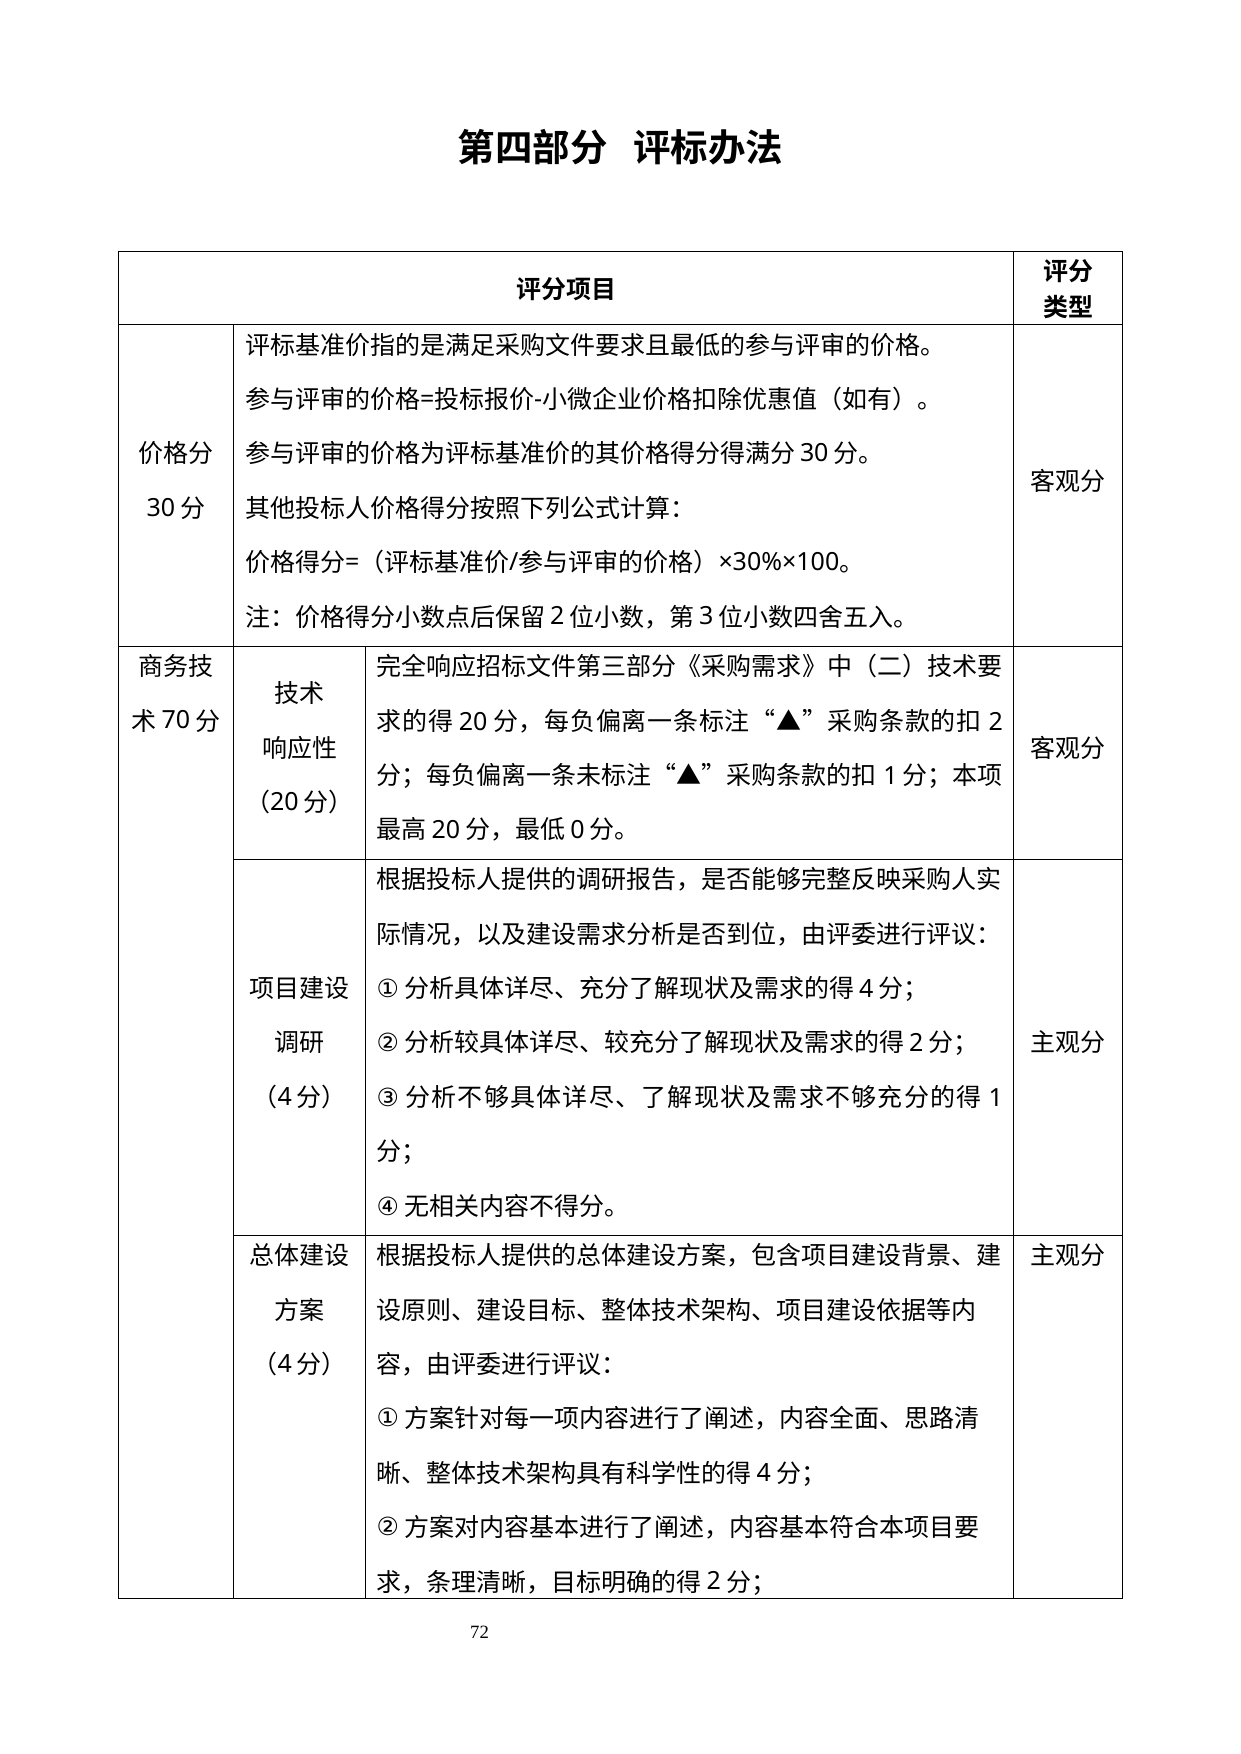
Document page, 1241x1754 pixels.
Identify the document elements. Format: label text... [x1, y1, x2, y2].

table_cell 评标基准价指的是满足采购文件要求且最低的参与评审的价格。 参与评审的价格=投标报价-小微企业价格扣除优惠值（如有）。 参与评审的价格为评标基准价的其价格得分得满分30分。 其他投标人价格得分按照下列公式计算： 价格得分=（评标基准价/参与评审的价格）×30%×100。 注：价格得分小数点后保留2位小数，第3位小数四舍五入。 [234, 325, 1013, 646]
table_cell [366, 1236, 1013, 1598]
table_cell 完全响应招标文件第三部分《采购需求》中（二）技术要求的得20分，每负偏离一条标注“▲”采购条款的扣2分；每负偏离一条未标注“▲”采购条款的扣1分；本项最高20分，最低0分。 [366, 647, 1013, 859]
table_cell 技术 响应性 （20分） [234, 647, 365, 859]
table_cell 价格分 30分 [119, 325, 233, 646]
table_header 评分项目 [119, 252, 1013, 324]
table_cell 根据投标人提供的调研报告，是否能够完整反映采购人实际情况，以及建设需求分析是否到位，由评委进行评议： ①分析具体详尽、充分了解现状及需求的得4分； ②分析较具体详尽、较充分了解现状及需求的得2分； ③分析不够具体详尽、了解现状及需求不够充分的得1分； ④无相关内容不得分。 [366, 860, 1013, 1235]
table_cell 客观分 [1014, 325, 1122, 646]
text 第四部分 评标办法 [118, 118, 1122, 172]
table_cell 主观分 [1014, 860, 1122, 1235]
table_header 评分 类型 [1014, 252, 1122, 324]
table_cell 商务技术70分 [119, 647, 233, 1598]
table_cell 总体建设 方案 （4分） [234, 1236, 365, 1598]
table_cell 项目建设 调研 （4分） [234, 860, 365, 1235]
table_cell 主观分 [1014, 1236, 1122, 1598]
table_cell 客观分 [1014, 647, 1122, 859]
